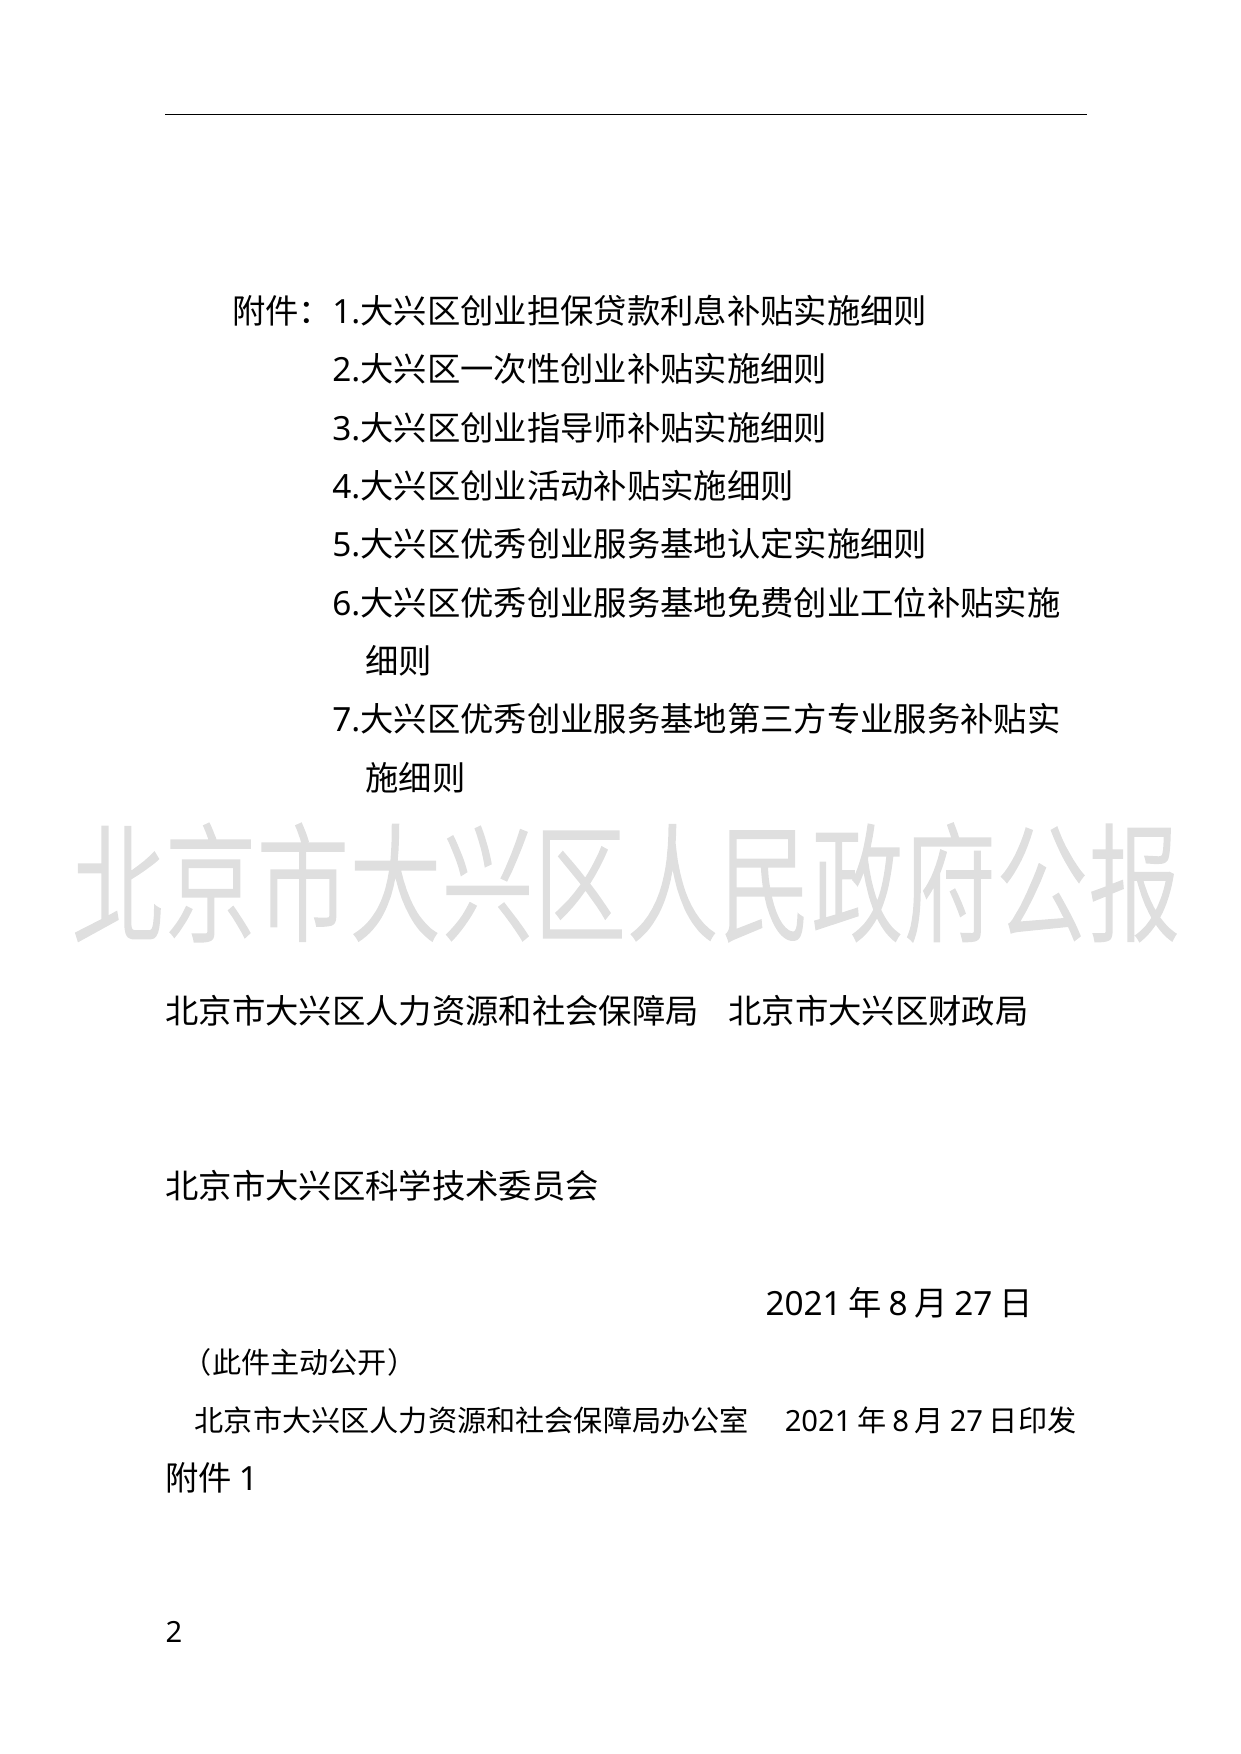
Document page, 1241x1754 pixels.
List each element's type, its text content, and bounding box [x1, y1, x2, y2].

text 细则 [165, 627, 1087, 685]
text 7.大兴区优秀创业服务基地第三方专业服务补贴实 [165, 685, 1087, 743]
text 施细则 [165, 743, 1087, 802]
text 2.大兴区一次性创业补贴实施细则 [165, 335, 1087, 393]
text 6.大兴区优秀创业服务基地免费创业工位补贴实施 [165, 568, 1087, 627]
text 4.大兴区创业活动补贴实施细则 [165, 452, 1087, 510]
text 2021年8月27日 [165, 1268, 1087, 1327]
text 附件1 [165, 1443, 1087, 1502]
text （此件主动公开） [165, 1327, 1087, 1385]
text 北京市大兴区人力资源和社会保障局 北京市大兴区财政局 [165, 977, 1087, 1035]
text 北京市大兴区科学技术委员会 [165, 1152, 1087, 1210]
text 附件：1.大兴区创业担保贷款利息补贴实施细则 [165, 277, 1087, 335]
text 5.大兴区优秀创业服务基地认定实施细则 [165, 510, 1087, 568]
text 北京市大兴区人力资源和社会保障局办公室 2021年8月27日印发 [165, 1385, 1088, 1443]
text 3.大兴区创业指导师补贴实施细则 [165, 393, 1087, 452]
